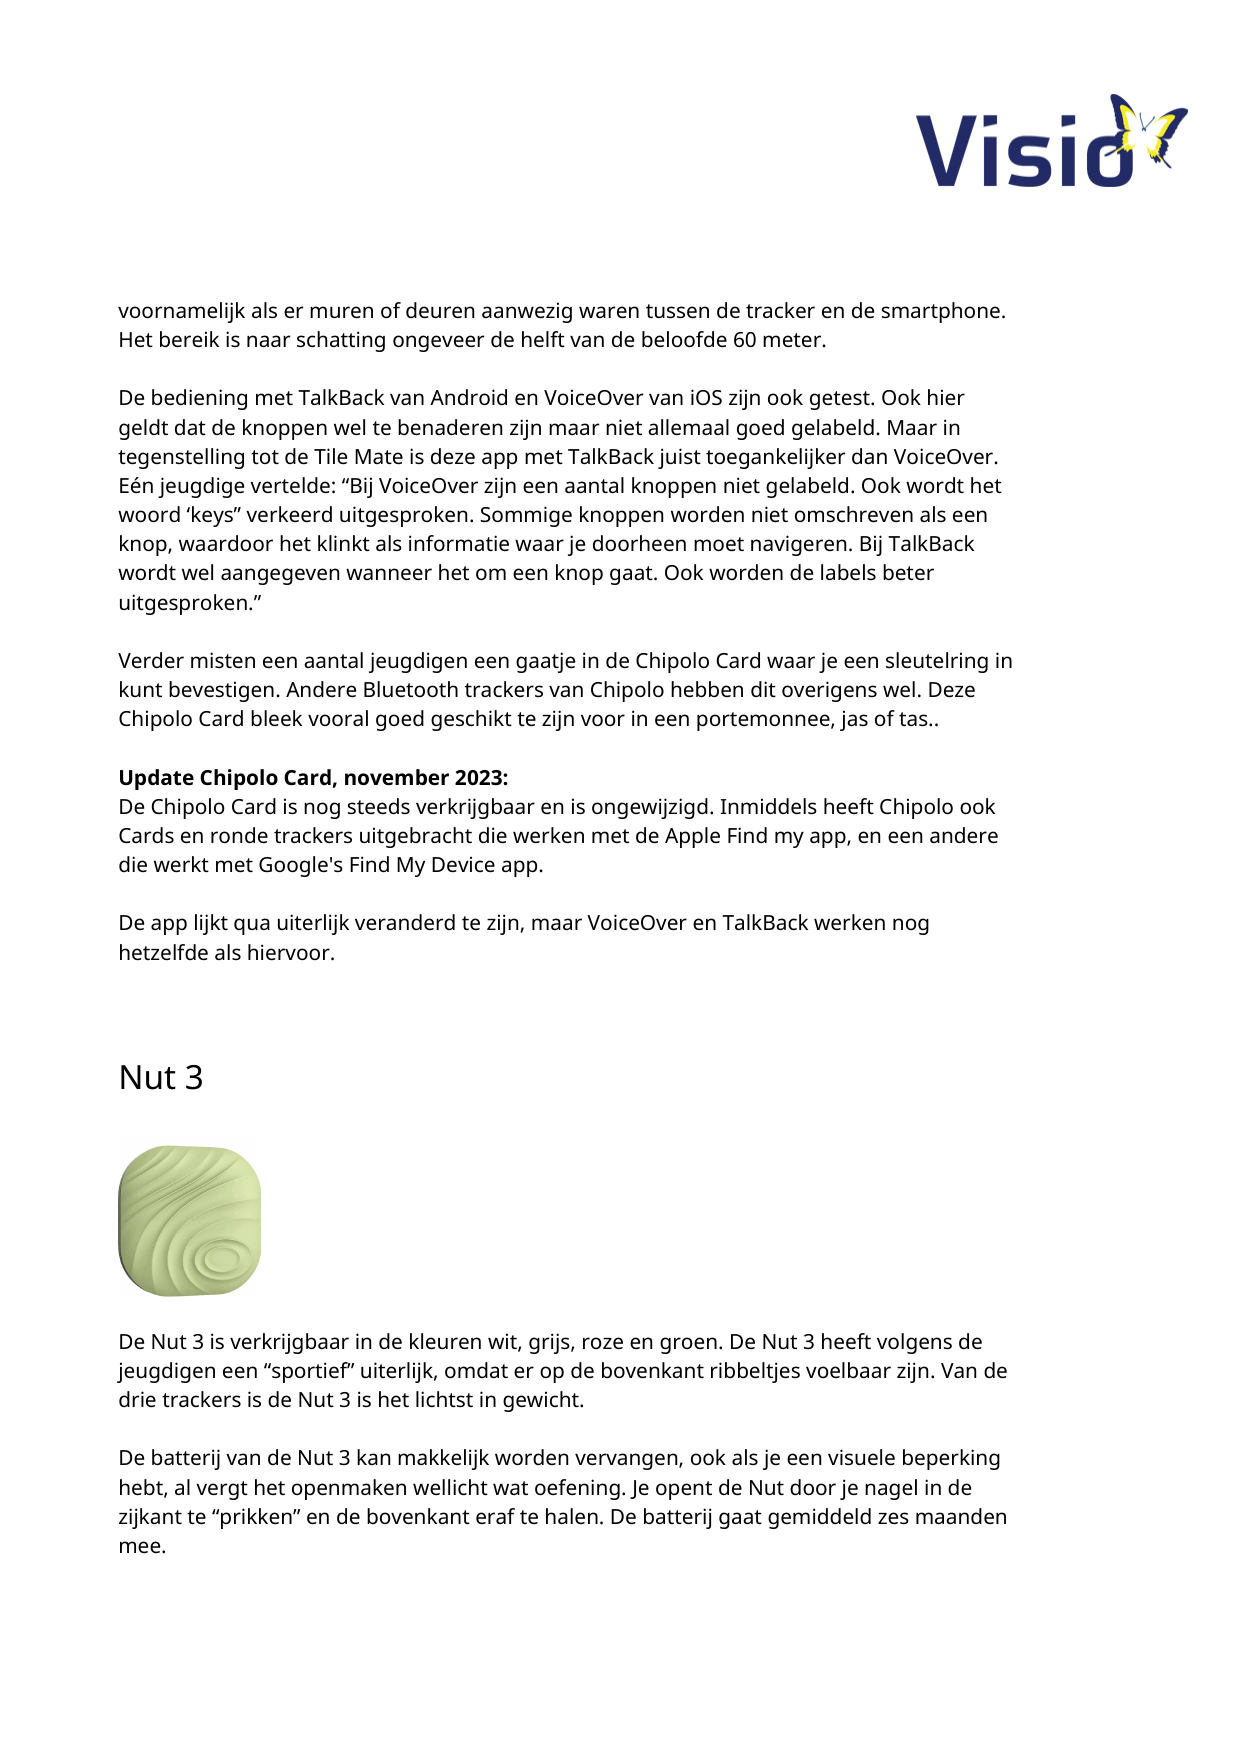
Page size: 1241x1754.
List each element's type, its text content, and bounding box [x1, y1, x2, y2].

text De batterij van de Nut 3 kan makkelijk worden vervangen, ook als je een visuele beperking hebt, al vergt het openmaken wellicht wat oefening. Je opent de Nut door je nagel in de zijkant te “prikken” en de bovenkant eraf te halen. De batterij gaat gemiddeld zes maanden mee. [118, 1443, 1016, 1559]
text De Nut 3 is verkrijgbaar in de kleuren wit, grijs, roze en groen. De Nut 3 heeft volgens de jeugdigen een “sportief” uiterlijk, omdat er op de bovenkant ribbeltjes voelbaar zijn. Van de drie trackers is de Nut 3 is het lichtst in gewicht. [118, 1326, 1016, 1413]
subtitle Nut 3 [118, 1054, 1016, 1099]
text De bediening met TalkBack van Android en VoiceOver van iOS zijn ook getest. Ook hier geldt dat de knoppen wel te benaderen zijn maar niet allemaal goed gelabeld. Maar in tegenstelling tot de Tile Mate is deze app met TalkBack juist toegankelijker dan VoiceOver. Eén jeugdige vertelde: “Bij VoiceOver zijn een aantal knoppen niet gelabeld. Ook wordt het woord ‘keys” verkeerd uitgesproken. Sommige knoppen worden niet omschreven als een knop, waardoor het klinkt als informatie waar je doorheen moet navigeren. Bij TalkBack wordt wel aangegeven wanneer het om een knop gaat. Ook worden de labels beter uitgesproken.” [118, 383, 1016, 616]
text Verder misten een aantal jeugdigen een gaatje in de Chipolo Card waar je een sleutelring in kunt bevestigen. Andere Bluetooth trackers van Chipolo hebben dit overigens wel. Deze Chipolo Card bleek vooral goed geschikt te zijn voor in een portemonnee, jas of tas.. [118, 645, 1016, 733]
text De Chipolo Card is nog steeds verkrijgbaar en is ongewijzigd. Inmiddels heeft Chipolo ook Cards en ronde trackers uitgebracht die werken met de Apple Find my app, en een andere die werkt met Google's Find My Device app. [118, 791, 1016, 879]
picture [118, 1132, 262, 1297]
text De app lijkt qua uiterlijk veranderd te zijn, maar VoiceOver en TalkBack werken nog hetzelfde als hiervoor. [118, 908, 1016, 966]
picture [904, 89, 1199, 190]
text Update Chipolo Card, november 2023: [118, 762, 1016, 791]
